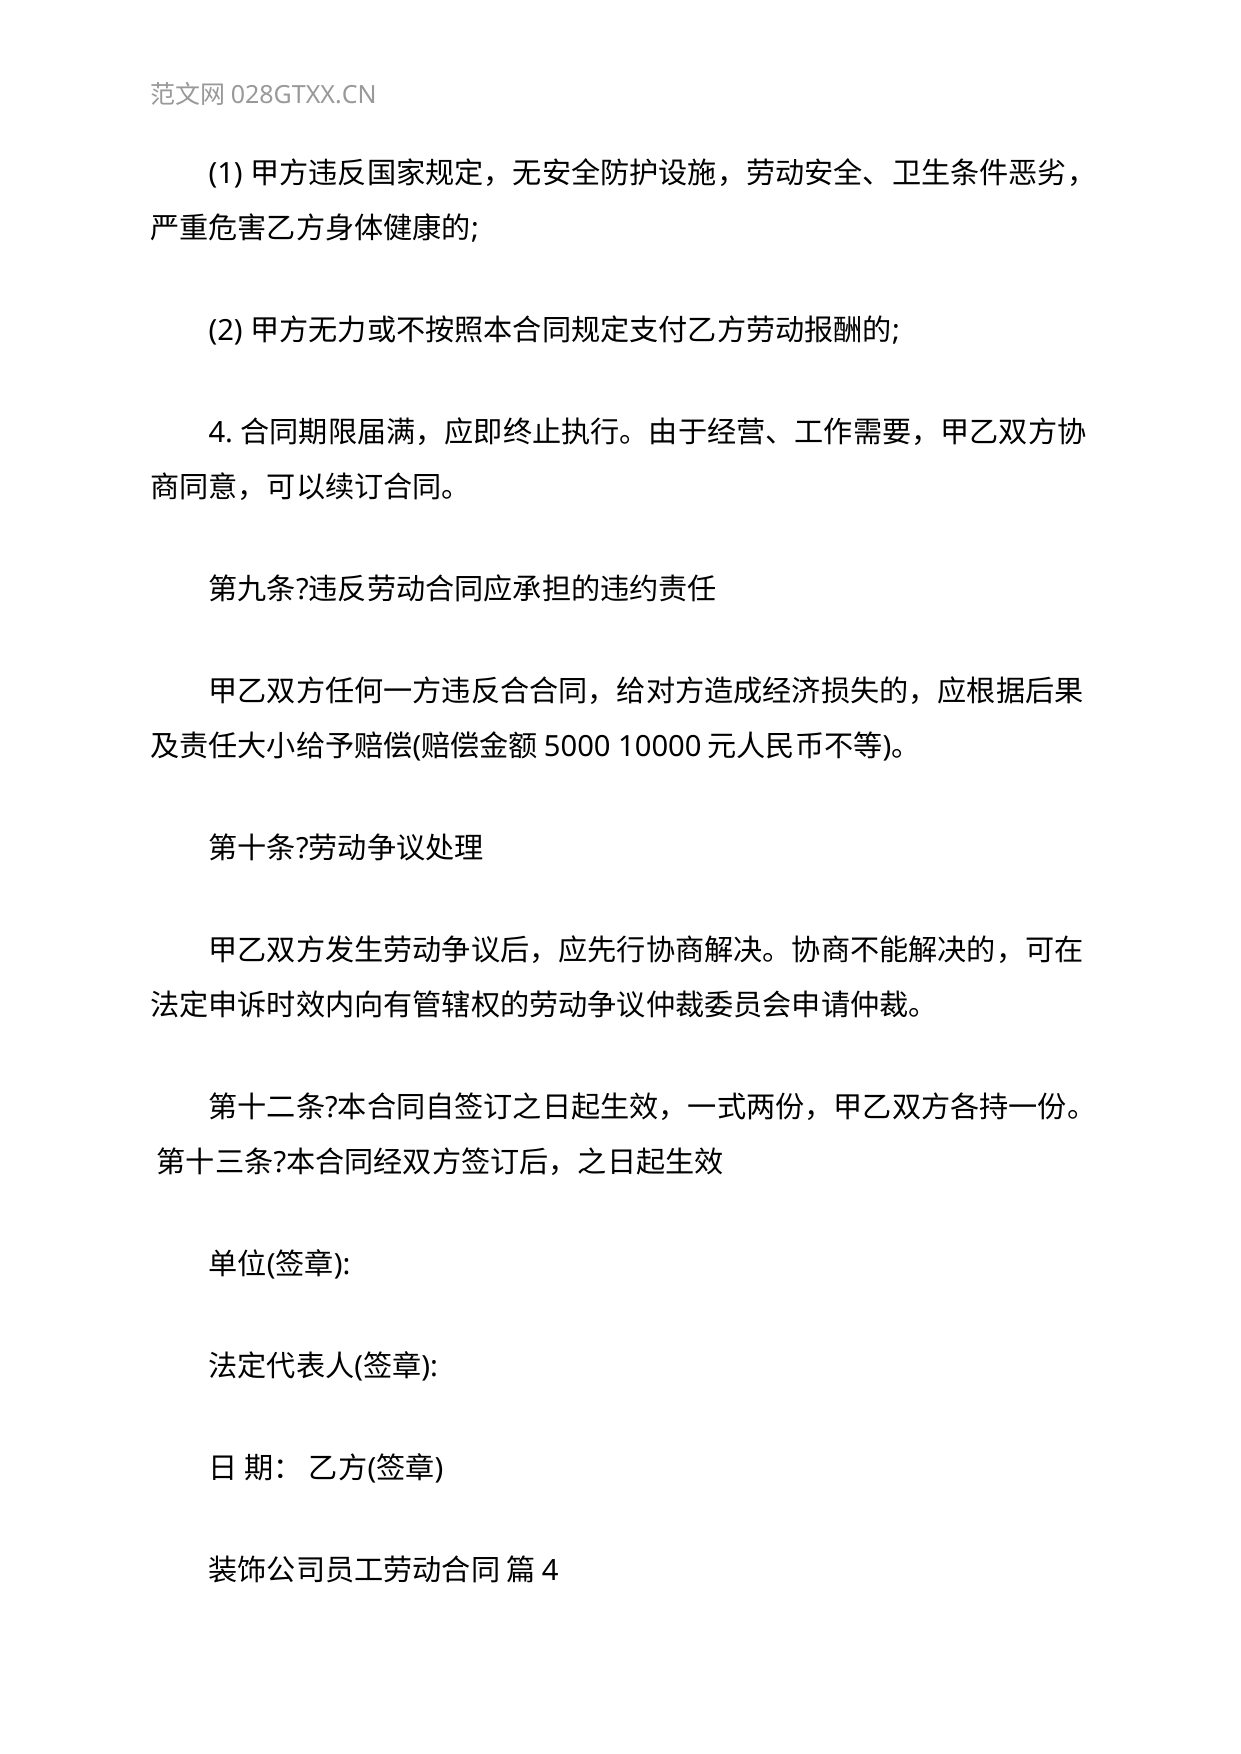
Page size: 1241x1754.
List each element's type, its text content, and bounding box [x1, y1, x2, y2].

text 日 期： 乙方(签章) [150, 1444, 1090, 1487]
text 第十二条?本合同自签订之日起生效，一式两份，甲乙双方各持一份。 第十三条?本合同经双方签订后，之日起生效 [150, 1083, 1090, 1181]
text 第十条?劳动争议处理 [150, 824, 1090, 867]
text (2) 甲方无力或不按照本合同规定支付乙方劳动报酬的; [150, 307, 1090, 349]
text 甲乙双方发生劳动争议后，应先行协商解决。协商不能解决的，可在法定申诉时效内向有管辖权的劳动争议仲裁委员会申请仲裁。 [150, 927, 1090, 1024]
text 法定代表人(签章): [150, 1342, 1090, 1384]
text 4. 合同期限届满，应即终止执行。由于经营、工作需要，甲乙双方协商同意，可以续订合同。 [150, 409, 1090, 506]
text 单位(签章): [150, 1240, 1090, 1283]
text 装饰公司员工劳动合同 篇4 [150, 1546, 1090, 1588]
text 第九条?违反劳动合同应承担的违约责任 [150, 566, 1090, 608]
text 甲乙双方任何一方违反合合同，给对方造成经济损失的，应根据后果及责任大小给予赔偿(赔偿金额5000 10000元人民币不等)。 [150, 668, 1090, 765]
text (1) 甲方违反国家规定，无安全防护设施，劳动安全、卫生条件恶劣，严重危害乙方身体健康的; [150, 150, 1090, 247]
